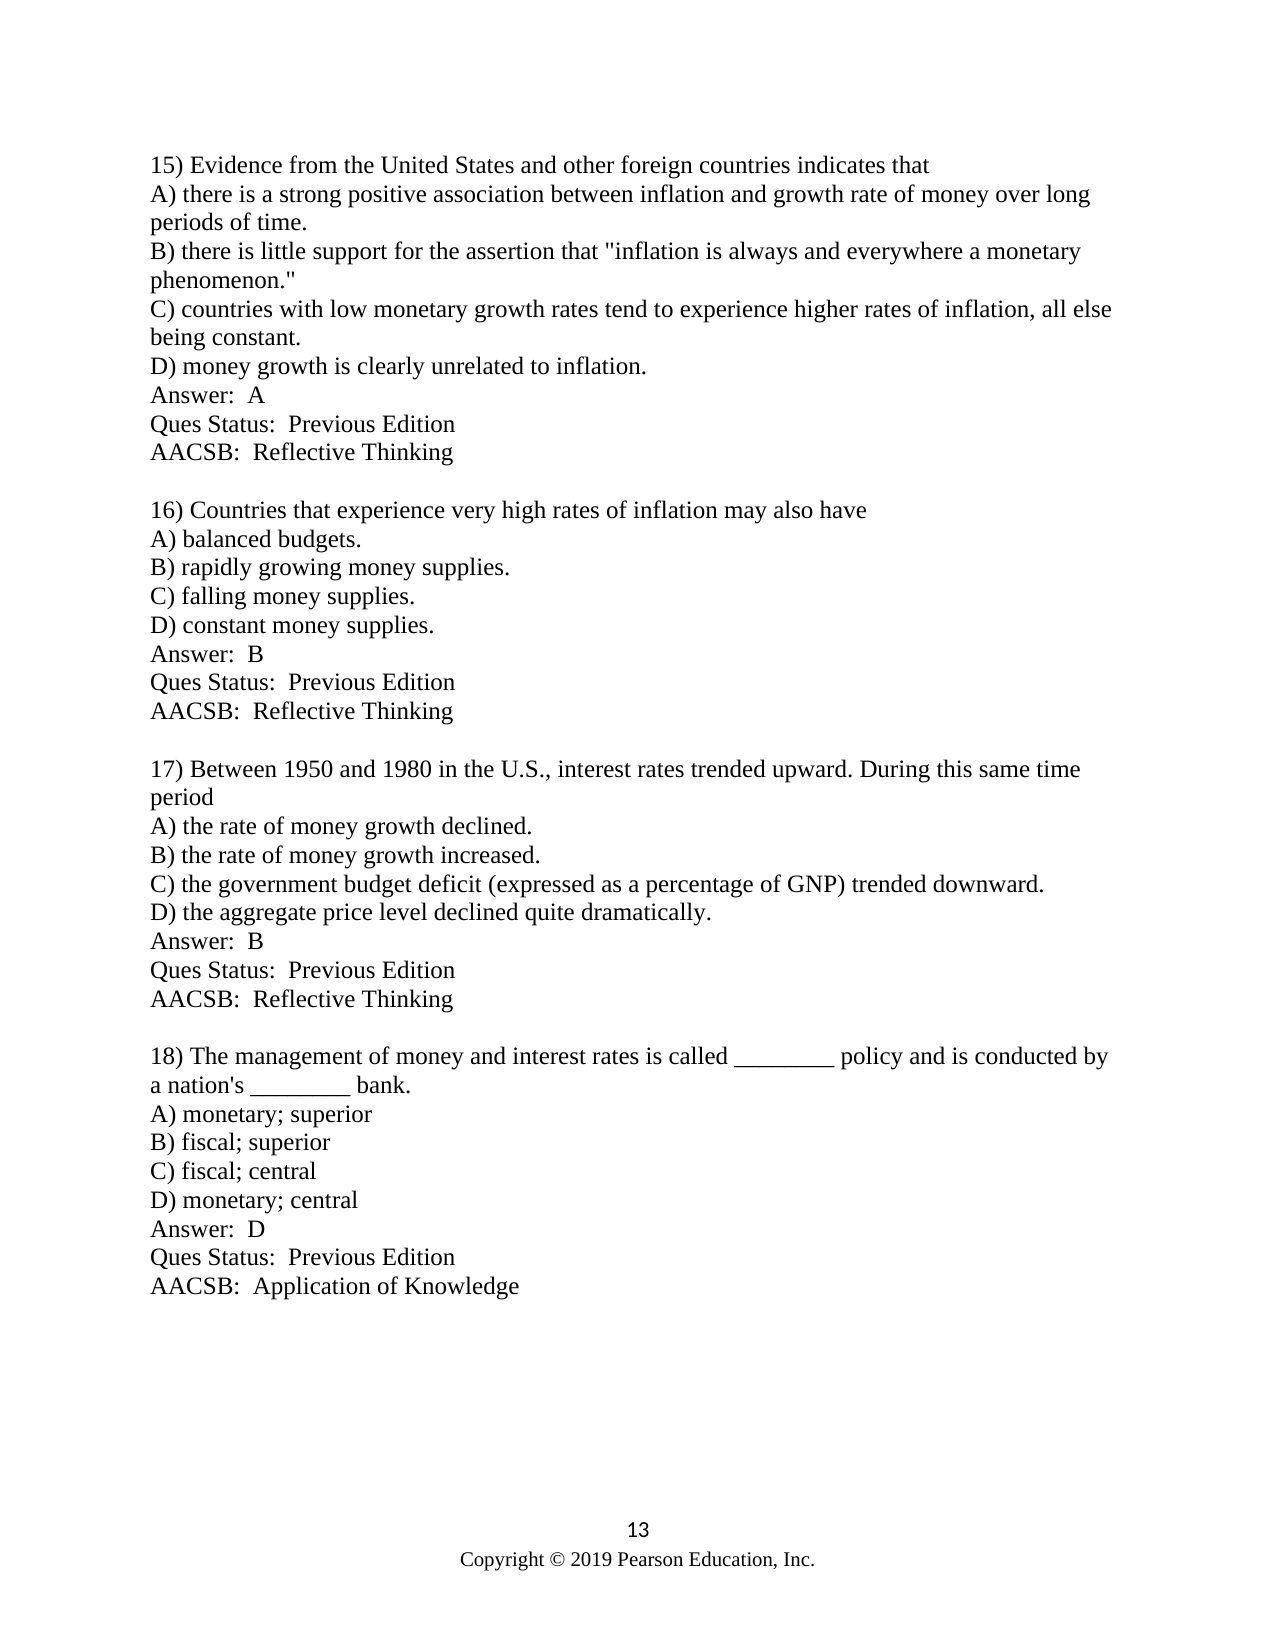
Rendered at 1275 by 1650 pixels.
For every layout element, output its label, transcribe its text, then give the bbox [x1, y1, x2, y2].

text C) fiscal; central [150, 1156, 1125, 1185]
text Answer: A [150, 380, 1125, 409]
text B) there is little support for the assertion that "inflation is always and everywhere a monetary phenomenon." [150, 236, 1125, 294]
text 16) Countries that experience very high rates of inflation may also have [150, 495, 1125, 524]
text D) the aggregate price level declined quite dramatically. [150, 897, 1125, 926]
text D) monetary; central [150, 1185, 1125, 1214]
text AACSB: Reflective Thinking [150, 696, 1125, 725]
text C) falling money supplies. [150, 581, 1125, 610]
text D) money growth is clearly unrelated to inflation. [150, 351, 1125, 380]
text C) the government budget deficit (expressed as a percentage of GNP) trended downward. [150, 869, 1125, 897]
text Answer: D [150, 1214, 1125, 1242]
text A) monetary; superior [150, 1099, 1125, 1127]
text B) fiscal; superior [150, 1127, 1125, 1156]
text 15) Evidence from the United States and other foreign countries indicates that [150, 150, 1125, 179]
text A) there is a strong positive association between inflation and growth rate of money over long periods of time. [150, 179, 1125, 236]
text B) rapidly growing money supplies. [150, 552, 1125, 581]
text 17) Between 1950 and 1980 in the U.S., interest rates trended upward. During this same time period [150, 754, 1125, 811]
text Answer: B [150, 926, 1125, 955]
text AACSB: Reflective Thinking [150, 984, 1125, 1012]
text Ques Status: Previous Edition [150, 1242, 1125, 1271]
text Ques Status: Previous Edition [150, 409, 1125, 437]
text D) constant money supplies. [150, 610, 1125, 639]
text Answer: B [150, 639, 1125, 667]
text Ques Status: Previous Edition [150, 955, 1125, 984]
text AACSB: Application of Knowledge [150, 1271, 1125, 1300]
text AACSB: Reflective Thinking [150, 437, 1125, 466]
text A) the rate of money growth declined. [150, 811, 1125, 840]
text Ques Status: Previous Edition [150, 667, 1125, 696]
text B) the rate of money growth increased. [150, 840, 1125, 869]
text C) countries with low monetary growth rates tend to experience higher rates of inflation, all else being constant. [150, 294, 1125, 351]
text 18) The management of money and interest rates is called ________ policy and is conducted by a nation's ________ bank. [150, 1041, 1125, 1099]
text A) balanced budgets. [150, 524, 1125, 552]
